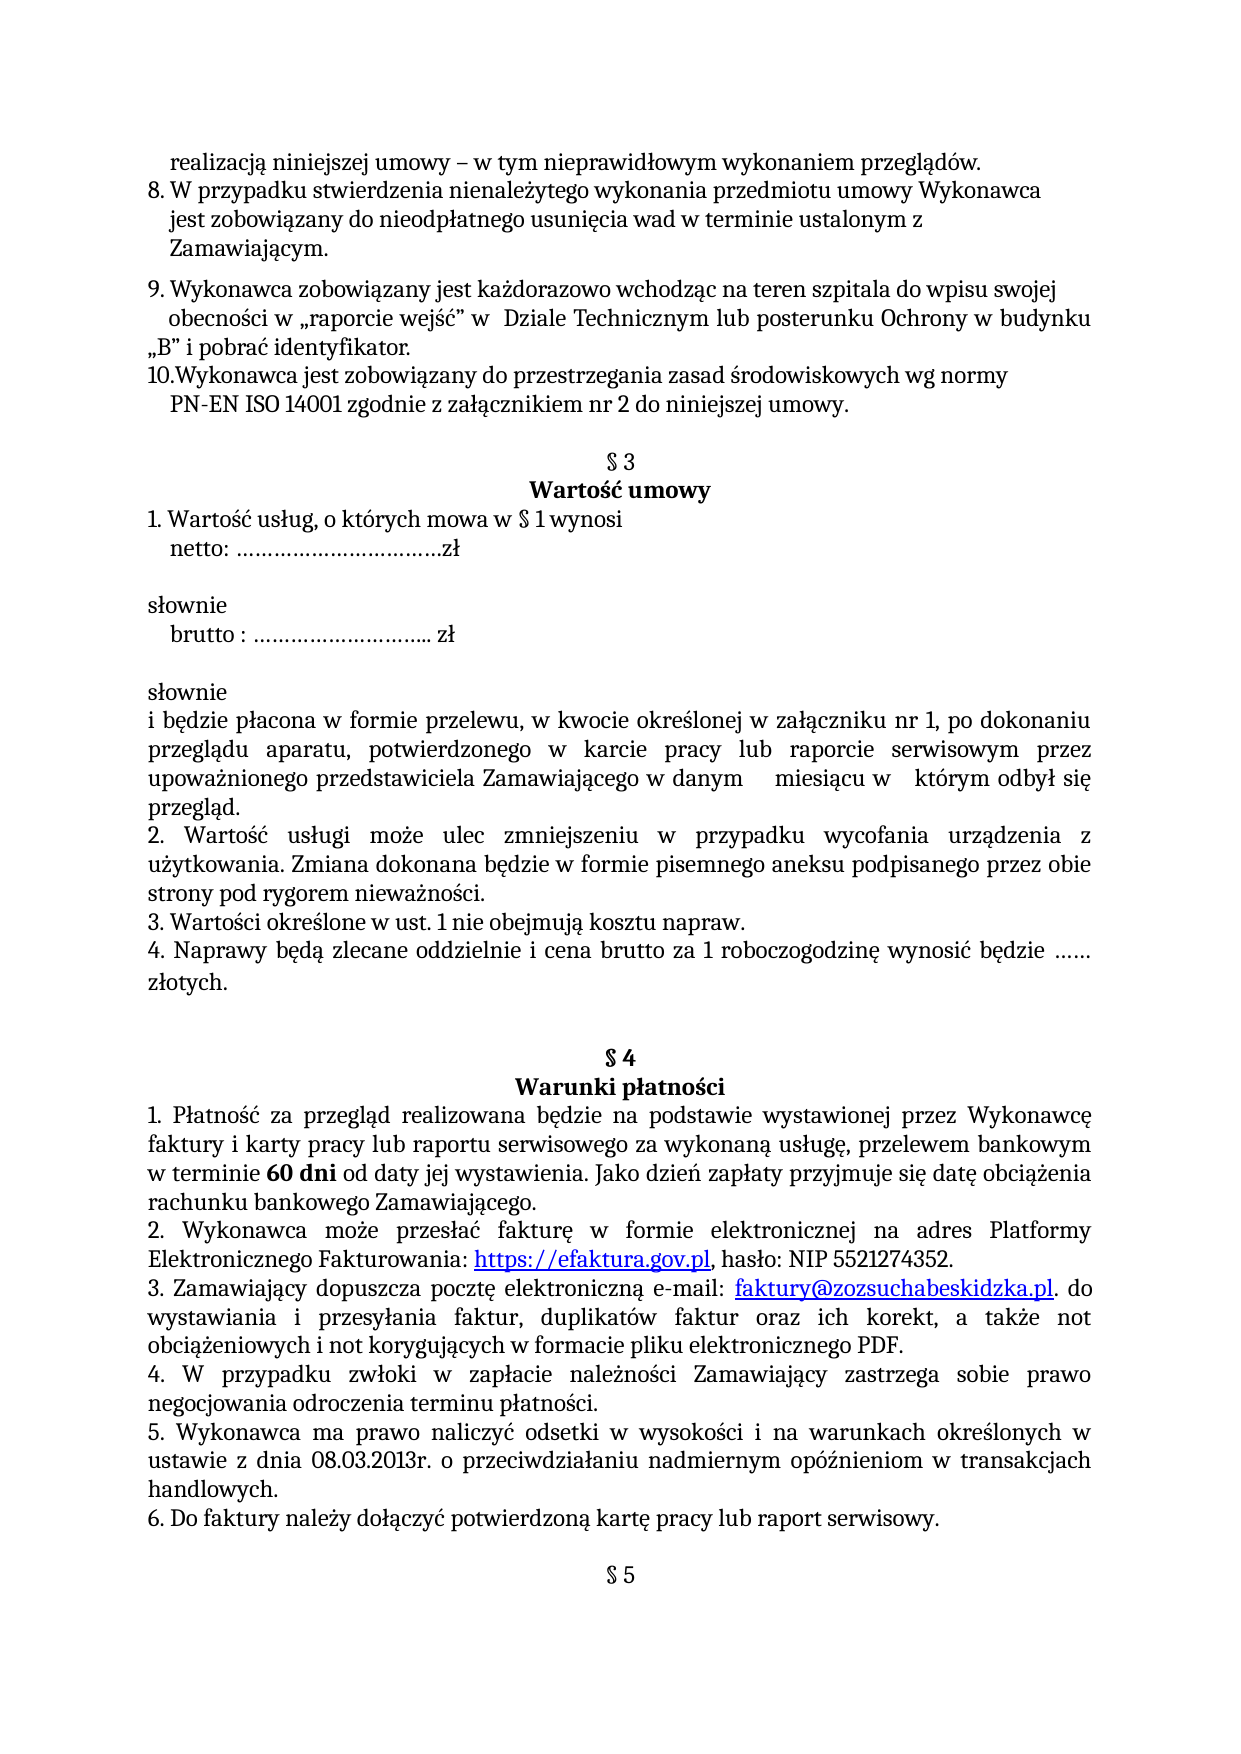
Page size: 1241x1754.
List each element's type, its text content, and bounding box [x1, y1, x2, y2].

text 2. Wartość usługi może ulec zmniejszeniu w przypadku wycofania urządzenia z użytkowania. Zmiana dokonana będzie w formie pisemnego aneksu podpisanego przez obie strony pod rygorem nieważności. [148, 821, 1093, 908]
text 4. W przypadku zwłoki w zapłacie należności Zamawiający zastrzega sobie prawo negocjowania odroczenia terminu płatności. [148, 1360, 1093, 1418]
text 6. Do faktury należy dołączyć potwierdzoną kartę pracy lub raport serwisowy. [148, 1504, 1093, 1533]
text 4. Naprawy będą zlecane oddzielnie i cena brutto za 1 roboczogodzinę wynosić będzie …… złotych. [148, 936, 1093, 996]
text jest zobowiązany do nieodpłatnego usunięcia wad w terminie ustalonym z [148, 205, 1093, 234]
text 1. Wartość usług, o których mowa w § 1 wynosi [148, 505, 1093, 534]
text słownie [148, 678, 1093, 706]
text Zamawiającym. [148, 234, 1093, 263]
text i będzie płacona w formie przelewu, w kwocie określonej w załączniku nr 1, po dokonaniu przeglądu aparatu, potwierdzonego w karcie pracy lub raporcie serwisowym przez upoważnionego przedstawiciela Zamawiającego w danym miesiącu w którym odbył się przegląd. [148, 706, 1093, 821]
text 8. W przypadku stwierdzenia nienależytego wykonania przedmiotu umowy Wykonawca [148, 176, 1093, 205]
text realizacją niniejszej umowy – w tym nieprawidłowym wykonaniem przeglądów. [148, 148, 1093, 176]
text § 4 [148, 1044, 1093, 1073]
text 5. Wykonawca ma prawo naliczyć odsetki w wysokości i na warunkach określonych w ustawie z dnia 08.03.2013r. o przeciwdziałaniu nadmiernym opóźnieniom w transakcjach handlowych. [148, 1418, 1093, 1504]
text brutto : ……………………….. zł [148, 620, 1093, 649]
text słownie [148, 591, 1093, 620]
text 2. Wykonawca może przesłać fakturę w formie elektronicznej na adres Platformy Elektronicznego Fakturowania: https://efaktura.gov.pl, hasło: NIP 5521274352. [148, 1216, 1093, 1274]
text Warunki płatności [148, 1073, 1093, 1101]
text 1. Płatność za przegląd realizowana będzie na podstawie wystawionej przez Wykonawcę faktury i karty pracy lub raportu serwisowego za wykonaną usługę, przelewem bankowym w terminie 60 dni od daty jej wystawienia. Jako dzień zapłaty przyjmuje się datę obciążenia rachunku bankowego Zamawiającego. [148, 1101, 1093, 1216]
text § 5 [148, 1561, 1093, 1590]
text § 3 [148, 448, 1093, 476]
text 10.Wykonawca jest zobowiązany do przestrzegania zasad środowiskowych wg normy [148, 361, 1093, 390]
text obecności w „raporcie wejść” w Dziale Technicznym lub posterunku Ochrony w budynku „B” i pobrać identyfikator. [148, 304, 1093, 361]
text 9. Wykonawca zobowiązany jest każdorazowo wchodząc na teren szpitala do wpisu swojej [148, 275, 1093, 304]
text netto: ……………………………zł [148, 534, 1093, 563]
text 3. Wartości określone w ust. 1 nie obejmują kosztu napraw. [148, 908, 1093, 936]
text PN-EN ISO 14001 zgodnie z załącznikiem nr 2 do niniejszej umowy. [148, 390, 1093, 419]
text 3. Zamawiający dopuszcza pocztę elektroniczną e-mail: faktury@zozsuchabeskidzka.pl. do wystawiania i przesyłania faktur, duplikatów faktur oraz ich korekt, a także not obciążeniowych i not korygujących w formacie pliku elektronicznego PDF. [148, 1274, 1093, 1360]
text Wartość umowy [148, 476, 1093, 505]
